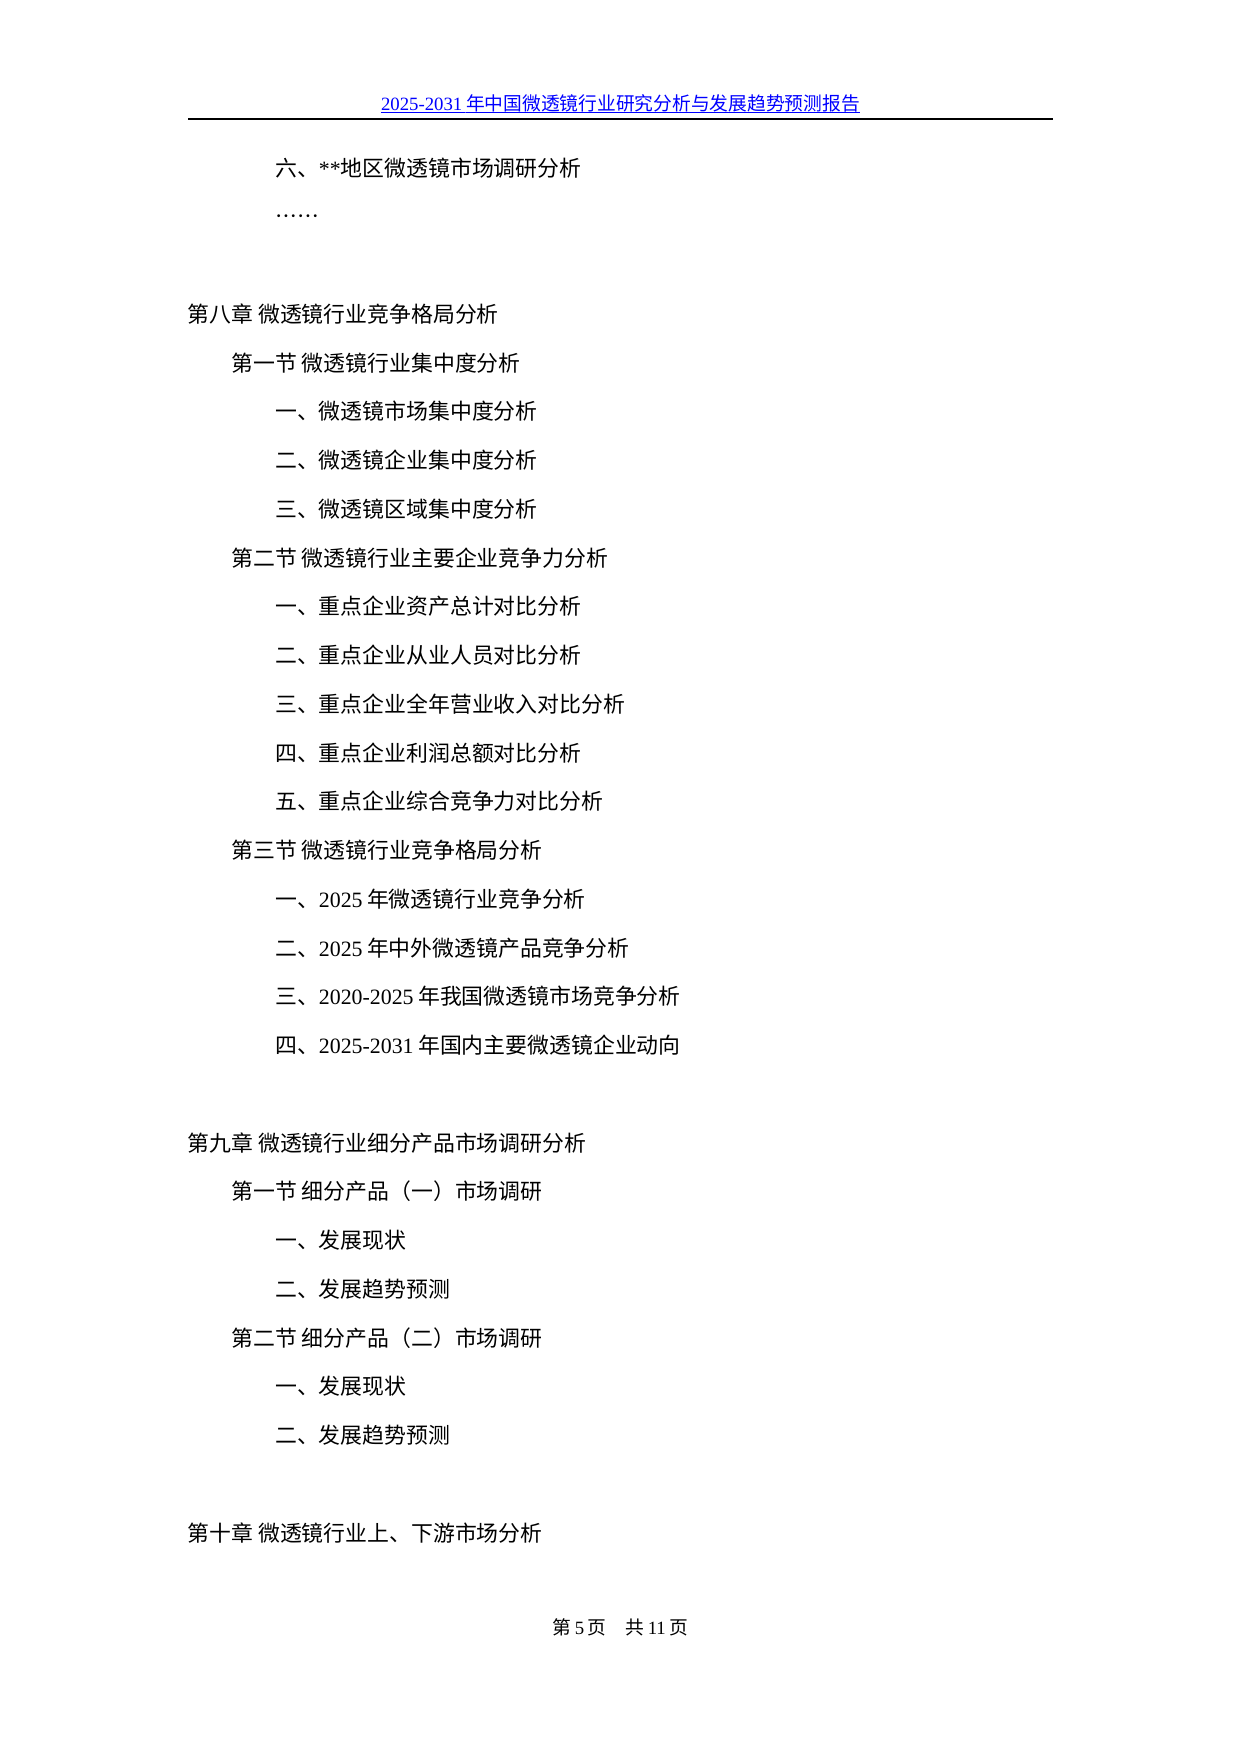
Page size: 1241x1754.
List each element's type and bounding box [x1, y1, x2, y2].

text [187, 150, 1053, 1548]
